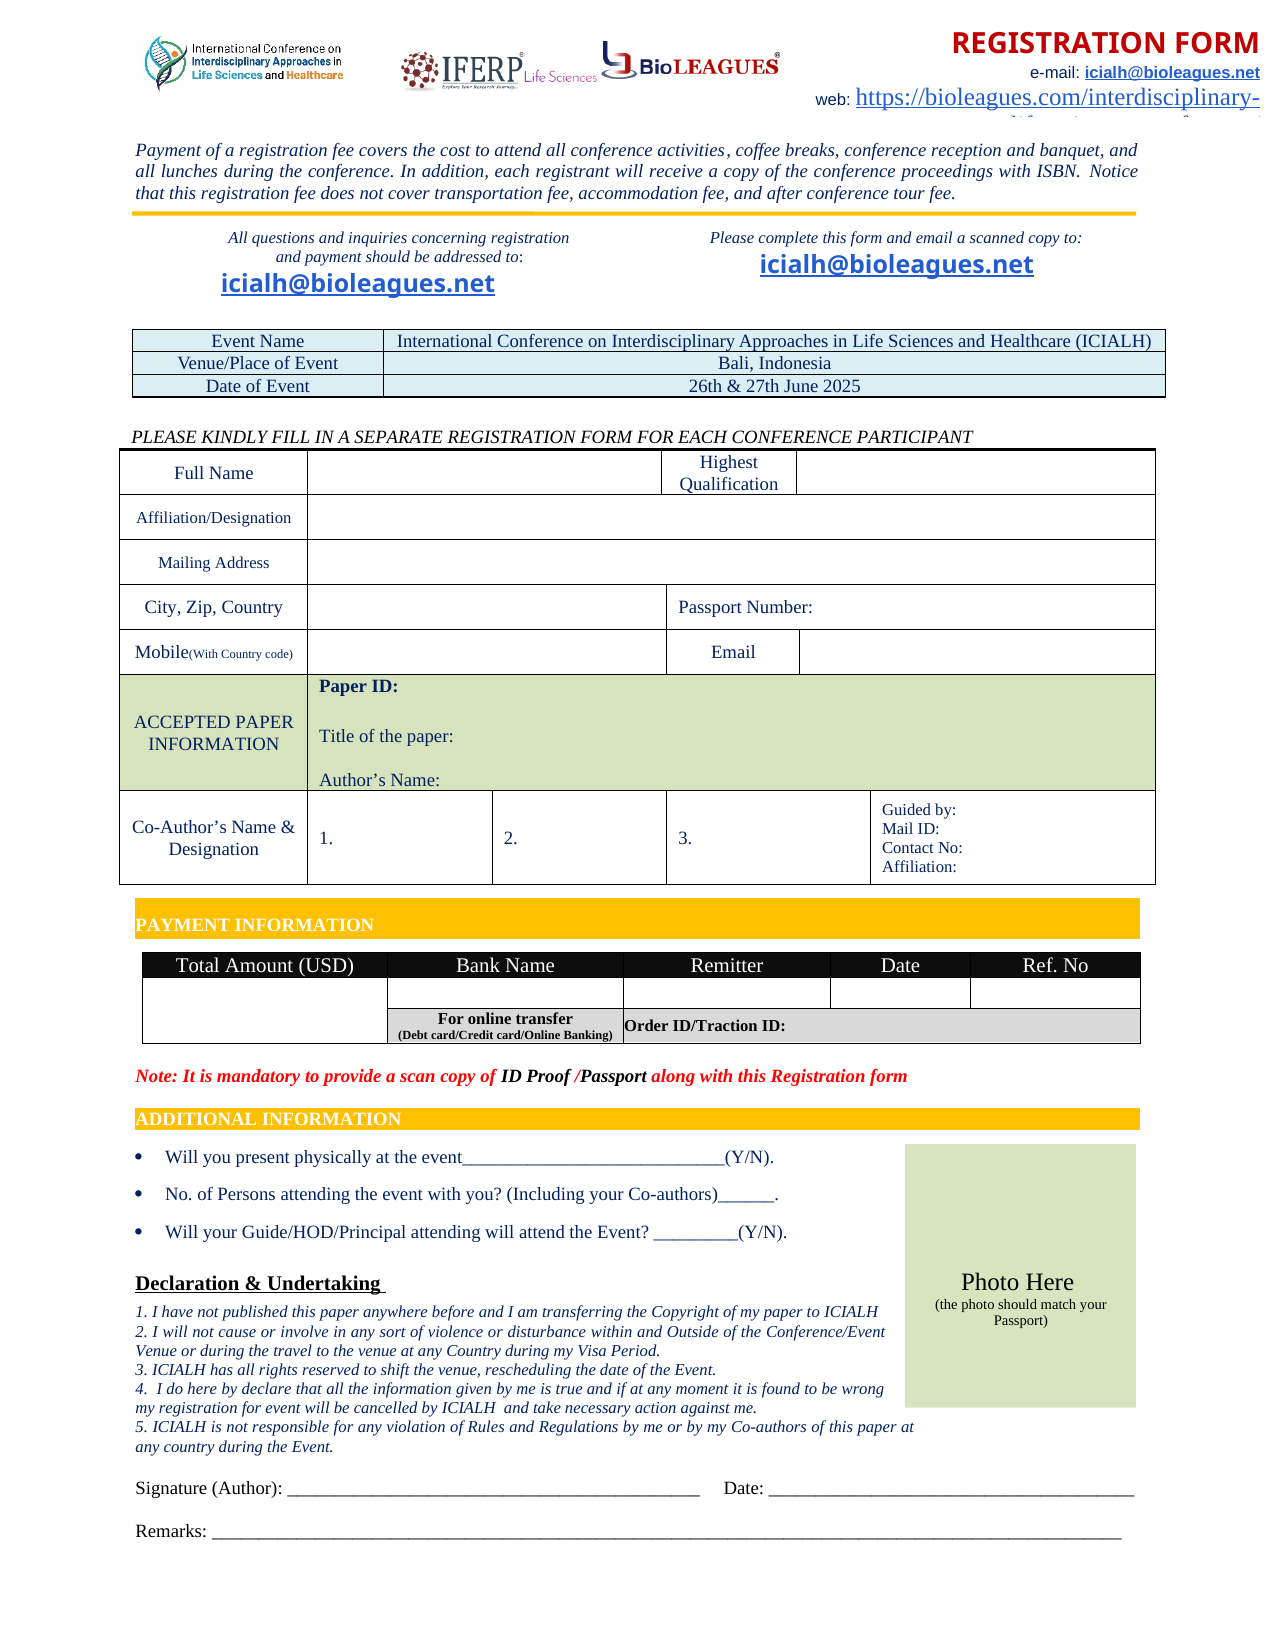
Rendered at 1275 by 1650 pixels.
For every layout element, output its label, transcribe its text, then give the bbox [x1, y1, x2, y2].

text Note: It is mandatory to provide a scan copy of ID Proof /Passport along with this Registration form [135, 1065, 1140, 1087]
text 5. ICIALH is not responsible for any violation of Rules and Regulations by me or by my Co-authors of this paper at any country during the Event. [135, 1417, 918, 1456]
table_cell Date of Event [133, 375, 383, 396]
table_cell Highest Qualification [662, 451, 796, 494]
text Signature (Author): ____________ Date: [135, 1477, 1140, 1499]
table_cell For online transfer (Debt card/Credit card/Online Banking) [388, 1009, 623, 1042]
table_cell Guided by: Mail ID: Contact No: Affiliation: [871, 791, 1155, 884]
table_cell Order ID/Traction ID: [624, 1009, 1140, 1042]
table_header Date [831, 953, 970, 977]
table_cell 2. [493, 791, 666, 884]
text Payment of a registration fee covers the cost to attend all conference activities, coffee breaks, conference reception and banquet, and all lunches during the conference. In addition, each registrant will receive a copy of the conference proceedings with ISBN. Notice that this registration fee does not cover transportation fee, accommodation fee, and after conference tour fee. [135, 139, 1140, 203]
table_cell Email [667, 630, 799, 674]
table_header Bank Name [388, 953, 623, 977]
table_header Total Amount (USD) [143, 953, 387, 977]
text Declaration & Undertaking [135, 1271, 904, 1295]
text 1. I have not published this paper anywhere before and I am transferring the Copyright of my paper to ICIALH [135, 1302, 888, 1321]
table_cell [143, 978, 387, 1042]
table_cell [308, 495, 1155, 539]
table_cell [971, 978, 1140, 1008]
text PAYMENT INFORMATION [135, 898, 1140, 939]
table_cell [797, 451, 1155, 494]
table_cell [831, 978, 970, 1008]
text ADDITIONAL INFORMATION [135, 1108, 1140, 1130]
text 3. ICIALH has all rights reserved to shift the venue, rescheduling the date of the Event. [135, 1360, 888, 1379]
table_cell [388, 978, 623, 1008]
table_cell Venue/Place of Event [133, 352, 383, 374]
text 2. I will not cause or involve in any sort of violence or disturbance within and Outside of the Conference/Event Venue or during the travel to the venue at any Country during my Visa Period. [135, 1321, 888, 1360]
table_header All questions and inquiries concerning registration and payment should be addressed to: icialh@bioleagues.net [151, 228, 648, 300]
table_cell [308, 791, 492, 884]
table_header Remitter [624, 953, 830, 977]
table_cell Co-Author’s Name & Designation [120, 791, 307, 884]
table_cell ACCEPTED PAPER INFORMATION [120, 675, 307, 790]
table_header Event Name [133, 330, 383, 351]
picture [397, 29, 780, 92]
list Will your Guide/HOD/Principal attending will attend the Event? _________(Y/N). [135, 1205, 904, 1242]
table_cell Paper ID: Title of the paper: Author’s Name: [308, 675, 1155, 790]
table_cell Bali, Indonesia [384, 352, 1165, 374]
table_cell City, Zip, Country [120, 585, 307, 629]
list No. of Persons attending the event with you? (Including your Co-authors)______. [135, 1167, 904, 1205]
table_header Ref. No [971, 953, 1140, 977]
text 4. I do here by declare that all the information given by me is true and if at any moment it is found to be wrong my registration for event will be cancelled by ICIALH and take necessary action against me. [135, 1379, 888, 1417]
table_header International Conference on Interdisciplinary Approaches in Life Sciences and Healthcare (ICIALH) [384, 330, 1165, 351]
table_cell [308, 540, 1155, 584]
table_cell Passport Number: [667, 585, 1155, 629]
table_header Please complete this form and email a scanned copy to: icialh@bioleagues.net [648, 228, 1145, 300]
table_cell 3. [667, 791, 870, 884]
table_cell [308, 585, 666, 629]
table_cell 26th & 27th June 2025 [384, 375, 1165, 396]
table_cell [624, 978, 830, 1008]
table_cell Full Name [120, 451, 307, 494]
table_header PLEASE KINDLY FILL IN A SEPARATE REGISTRATION FORM FOR EACH CONFERENCE PARTICIPANT [120, 426, 1155, 448]
list Will you present physically at the event____________________________(Y/N). [135, 1130, 1140, 1167]
picture [141, 34, 347, 92]
table_cell Affiliation/Designation [120, 495, 307, 539]
table_cell [308, 451, 661, 494]
table_cell Mailing Address [120, 540, 307, 584]
table_cell [308, 630, 666, 674]
table_cell [800, 630, 1155, 674]
text Remarks: ___________ [135, 1520, 1140, 1542]
table_cell Mobile(With Country code) [120, 630, 307, 674]
